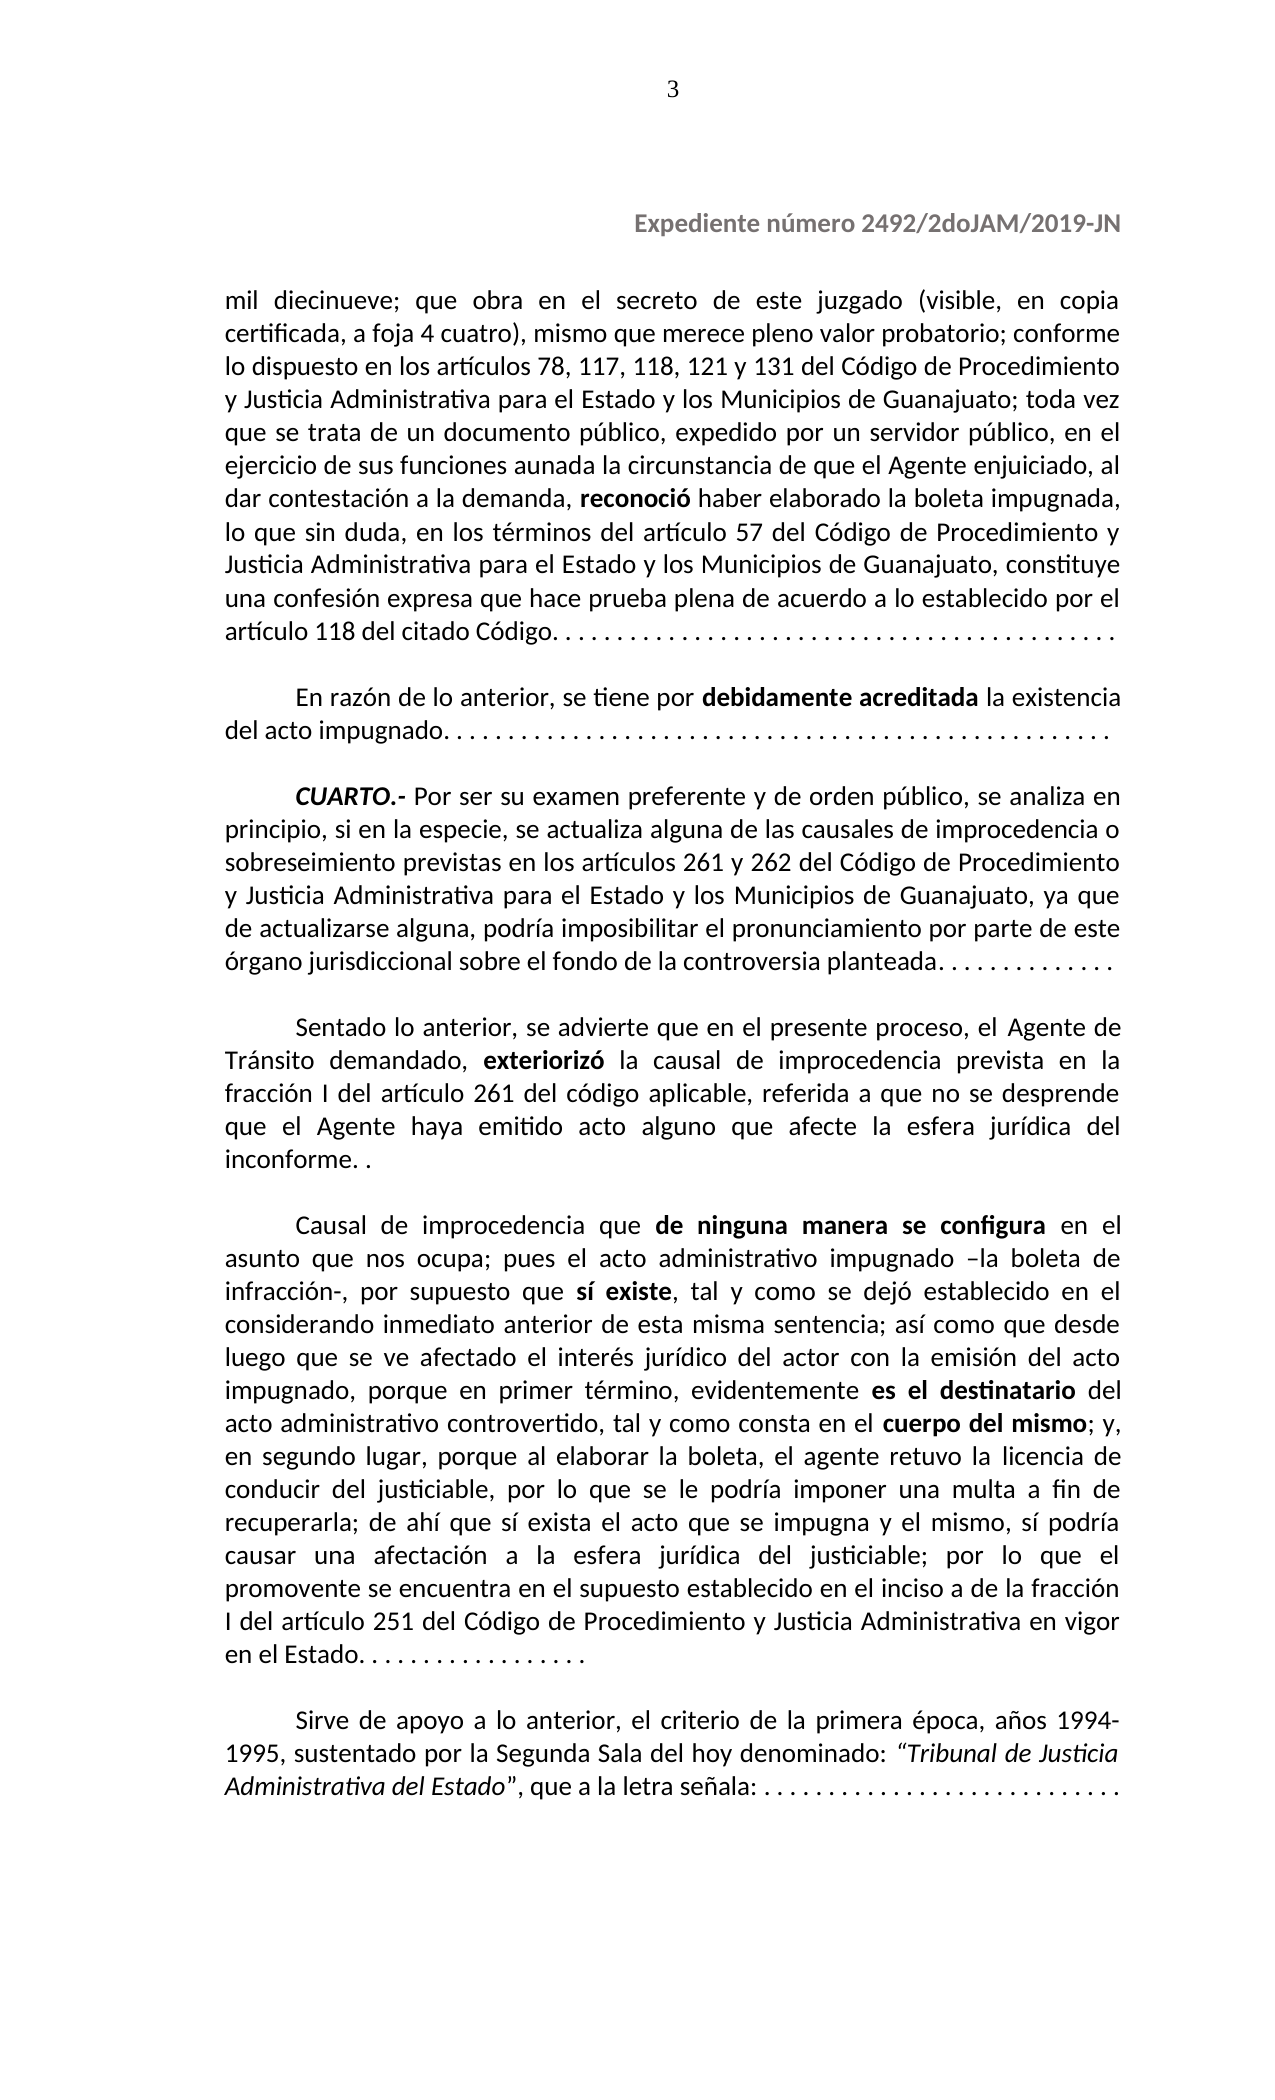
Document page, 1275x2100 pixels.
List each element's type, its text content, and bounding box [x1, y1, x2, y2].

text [224, 283, 1121, 647]
text Causal de improcedencia que de ninguna manera se configura en el asunto que nos ocupa; pues el acto administrativo impugnado –la boleta de infracción-, por supuesto que sí existe, tal y como se dejó establecido en el considerando inmediato anterior de esta misma sentencia; así como que desde luego que se ve afectado el interés jurídico del actor con la emisión del acto impugnado, porque en primer término, evidentemente es el destinatario del acto administrativo controvertido, tal y como consta en el cuerpo del mismo; y, en segundo lugar, porque al elaborar la boleta, el agente retuvo la licencia de conducir del justiciable, por lo que se le podría imponer una multa a fin de recuperarla; de ahí que sí exista el acto que se impugna y el mismo, sí podría causar una afectación a la esfera jurídica del justiciable; por lo que el promovente se encuentra en el supuesto establecido en el inciso a de la fracción I del artículo 251 del Código de Procedimiento y Justicia Administrativa en vigor en el Estado. . . . . . . . . . . . . . . . . . [224, 1208, 1121, 1670]
text Sirve de apoyo a lo anterior, el criterio de la primera época, años 1994-1995, sustentado por la Segunda Sala del hoy denominado: “Tribunal de Justicia Administrativa del Estado”, que a la letra señala: . . . . . . . . . . . . . . . . . . . . . . . . . . . . [224, 1703, 1121, 1802]
text En razón de lo anterior, se tiene por debidamente acreditada la existencia del acto impugnado. . . . . . . . . . . . . . . . . . . . . . . . . . . . . . . . . . . . . . . . . . . . . . . . . . . . [224, 680, 1121, 746]
text CUARTO.- Por ser su examen preferente y de orden público, se analiza en principio, si en la especie, se actualiza alguna de las causales de improcedencia o sobreseimiento previstas en los artículos 261 y 262 del Código de Procedimiento y Justicia Administrativa para el Estado y los Municipios de Guanajuato, ya que de actualizarse alguna, podría imposibilitar el pronunciamiento por parte de este órgano jurisdiccional sobre el fondo de la controversia planteada. . . . . . . . . . . . . . [224, 779, 1121, 977]
text Sentado lo anterior, se advierte que en el presente proceso, el Agente de Tránsito demandado, exteriorizó la causal de improcedencia prevista en la fracción I del artículo 261 del código aplicable, referida a que no se desprende que el Agente haya emitido acto alguno que afecte la esfera jurídica del inconforme. . [224, 1010, 1121, 1175]
